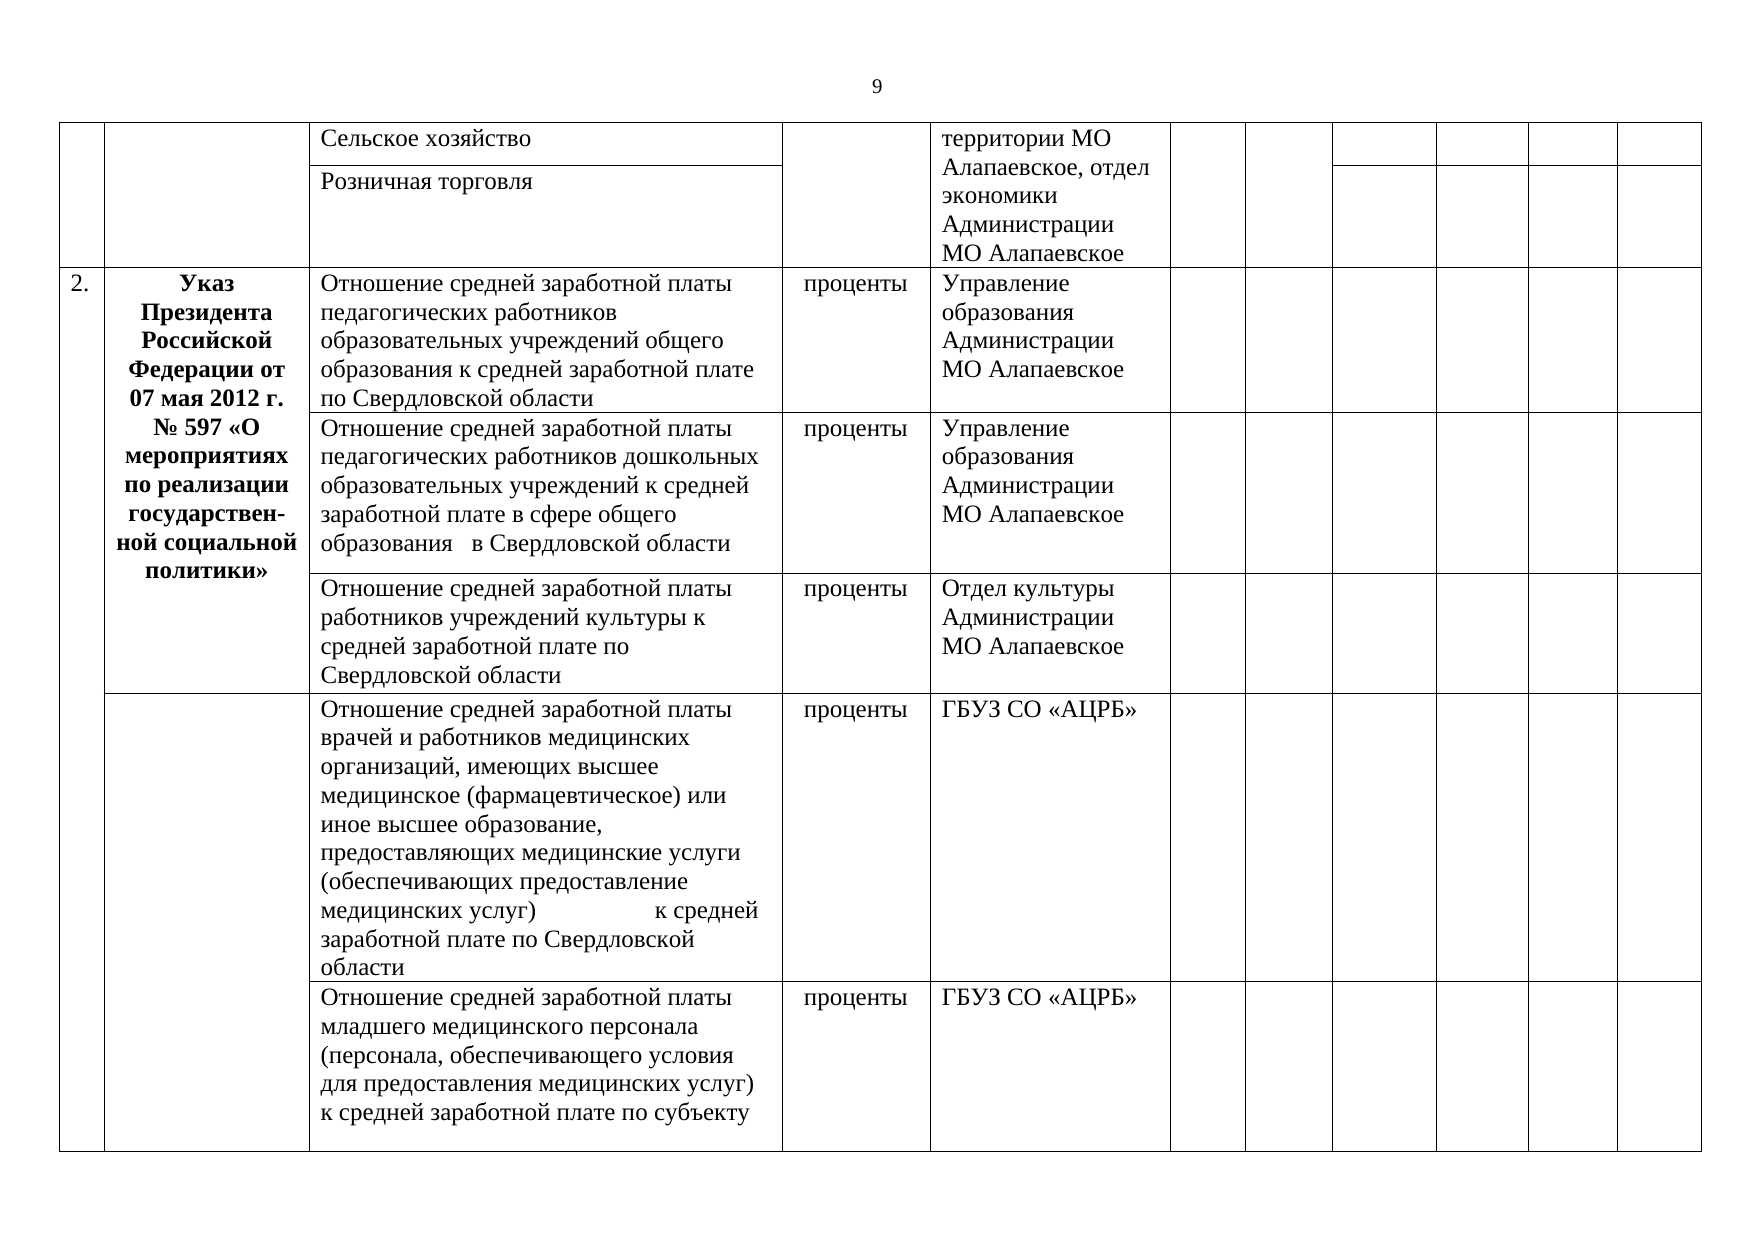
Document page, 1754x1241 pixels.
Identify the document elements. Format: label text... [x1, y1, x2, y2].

table_cell [1171, 413, 1245, 572]
table_cell Сельское хозяйство [310, 123, 782, 165]
table_cell Отношение средней заработной платы врачей и работников медицинских организаций, имеющих высшее медицинское (фармацевтическое) или иное высшее образование, предоставляющих медицинские услуги (обеспечивающих предоставление медицинских услуг) к средней заработной плате по Свердловской области [310, 694, 782, 981]
table_cell [1246, 413, 1332, 572]
table_cell 2. [60, 268, 104, 1151]
table_cell проценты [783, 574, 930, 693]
table_cell [1246, 574, 1332, 693]
table_cell [1333, 574, 1436, 693]
table_cell [1529, 694, 1617, 981]
table_cell [1171, 982, 1245, 1151]
table_cell [1618, 982, 1701, 1151]
table_cell Управление образования Администрации МО Алапаевское [931, 268, 1170, 412]
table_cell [310, 982, 782, 1151]
table_cell [1437, 268, 1528, 412]
table_cell проценты [783, 694, 930, 981]
table_cell [1618, 123, 1701, 165]
table_cell [1529, 413, 1617, 572]
table_cell [1437, 123, 1528, 165]
table_cell [1618, 574, 1701, 693]
table_cell [1333, 982, 1436, 1151]
table_cell [1333, 166, 1436, 267]
table_cell [1618, 268, 1701, 412]
table_cell проценты [783, 268, 930, 412]
table_cell [1529, 166, 1617, 267]
table_cell Отдел культуры Администрации МО Алапаевское [931, 574, 1170, 693]
table_cell Розничная торговля [310, 166, 782, 267]
table_cell [1437, 982, 1528, 1151]
table_cell [1333, 413, 1436, 572]
table_cell Отношение средней заработной платы педагогических работников образовательных учреждений общего образования к средней заработной плате по Свердловской области [310, 268, 782, 412]
table_cell проценты [783, 413, 930, 572]
table_cell [1333, 268, 1436, 412]
table_cell [1171, 268, 1245, 412]
table_cell [1246, 982, 1332, 1151]
table_cell ГБУЗ СО «АЦРБ» [931, 982, 1170, 1151]
table_cell [1618, 694, 1701, 981]
table_cell проценты [783, 982, 930, 1151]
table_cell [1171, 574, 1245, 693]
table_cell ГБУЗ СО «АЦРБ» [931, 694, 1170, 981]
table_cell [1529, 123, 1617, 165]
table_cell Управление образования Администрации МО Алапаевское [931, 413, 1170, 572]
table_cell [1529, 574, 1617, 693]
table_cell [1437, 574, 1528, 693]
table_cell Отношение средней заработной платы педагогических работников дошкольных образовательных учреждений к средней заработной плате в сфере общего образования в Свердловской области [310, 413, 782, 572]
table_cell [1333, 694, 1436, 981]
table_cell [1437, 413, 1528, 572]
table_cell Указ Президента Российской Федерации от 07 мая 2012 г. № 597 «О мероприятиях по реализации государствен-ной социальной политики» [105, 268, 309, 693]
table_cell [1529, 268, 1617, 412]
table_cell [1171, 694, 1245, 981]
table_cell [105, 694, 309, 1151]
table_cell [1333, 123, 1436, 165]
table_cell Отношение средней заработной платы работников учреждений культуры к средней заработной плате по Свердловской области [310, 574, 782, 693]
table_cell [1529, 982, 1617, 1151]
table_cell [1246, 694, 1332, 981]
table_cell [1437, 166, 1528, 267]
table_cell [1618, 166, 1701, 267]
table_cell [1246, 268, 1332, 412]
table_cell [1437, 694, 1528, 981]
table_cell [1618, 413, 1701, 572]
